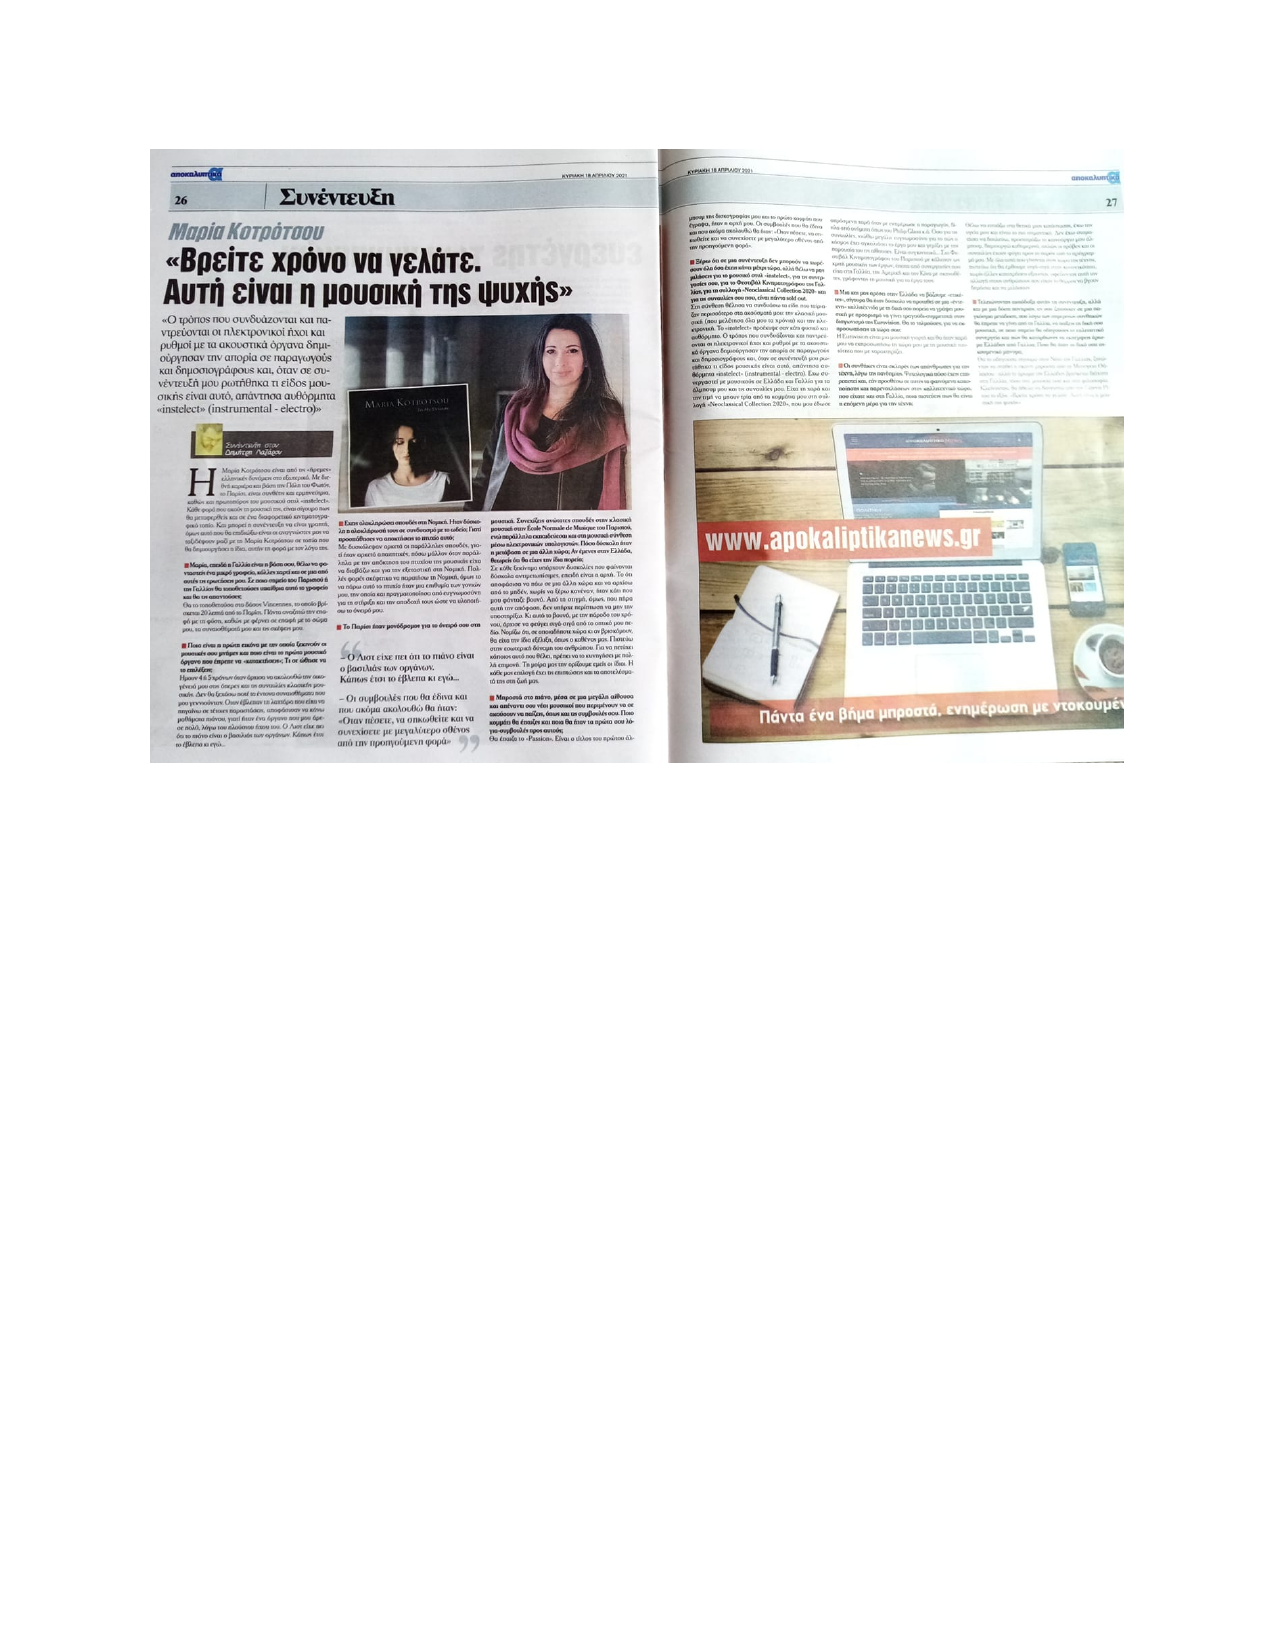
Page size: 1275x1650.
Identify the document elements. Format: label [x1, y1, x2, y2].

picture [150, 149, 1124, 763]
